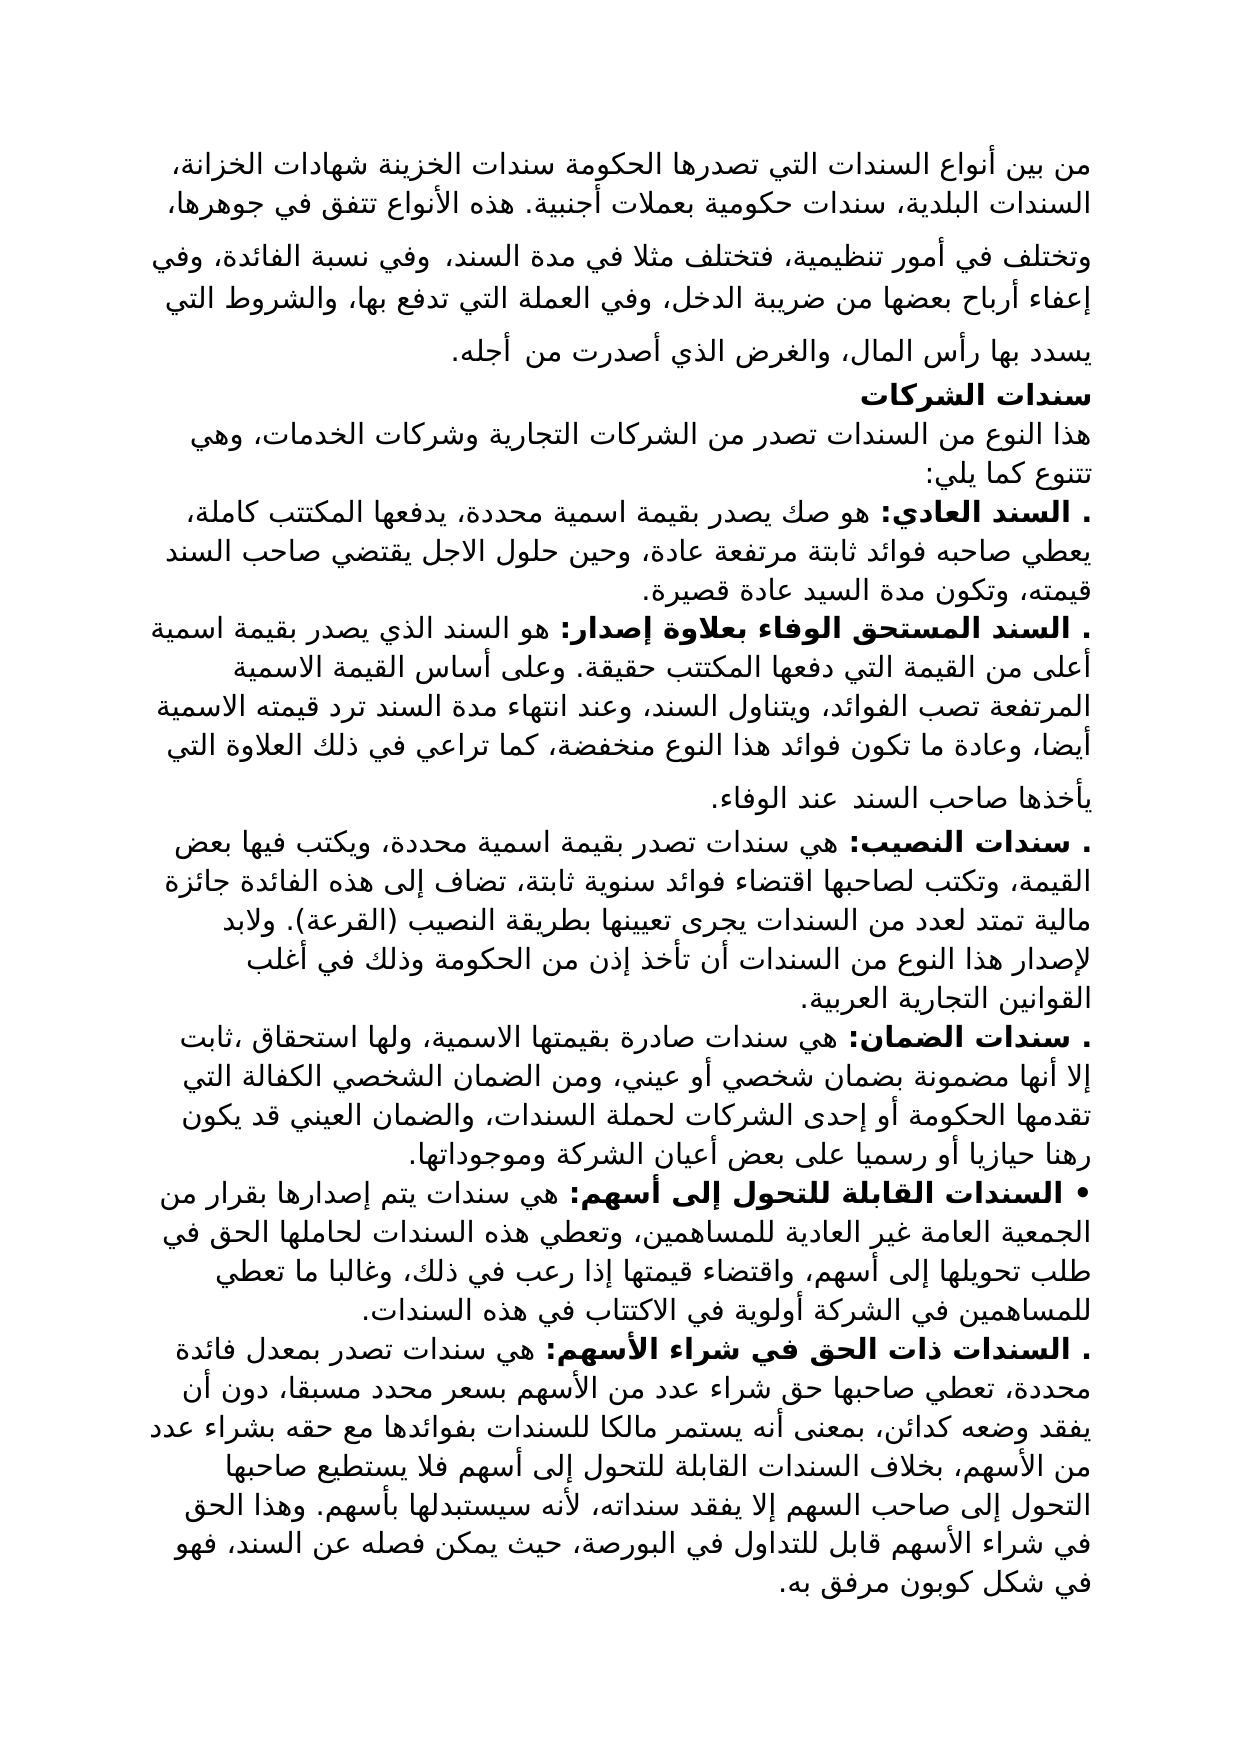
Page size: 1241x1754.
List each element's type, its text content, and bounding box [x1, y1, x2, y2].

text سندات الشركات [148, 378, 1093, 412]
text . سندات الضمان: هي سندات صادرة بقيمتها الاسمية، ولها استحقاق ،ثابت إلا أنها مضمونة بضمان شخصي أو عيني، ومن الضمان الشخصي الكفالة التي تقدمها الحكومة أو إحدى الشركات لحملة السندات، والضمان العيني قد يكون رهنا حيازيا أو رسميا على بعض أعيان الشركة وموجوداتها. [148, 1020, 1093, 1171]
text . السند المستحق الوفاء بعلاوة إصدار: هو السند الذي يصدر بقيمة اسمية أعلى من القيمة التي دفعها المكتتب حقيقة. وعلى أساس القيمة الاسمية المرتفعة تصب الفوائد، ويتناول السند، وعند انتهاء مدة السند ترد قيمته الاسمية أيضا، وعادة ما تكون فوائد هذا النوع منخفضة، كما تراعي في ذلك العلاوة التي يأخذها صاحب السند عند الوفاء. [148, 612, 1093, 818]
text . سندات النصيب: هي سندات تصدر بقيمة اسمية محددة، ويكتب فيها بعض القيمة، وتكتب لصاحبها اقتضاء فوائد سنوية ثابتة، تضاف إلى هذه الفائدة جائزة مالية تمتد لعدد من السندات يجرى تعيينها بطريقة النصيب (القرعة). ولابد لإصدار هذا النوع من السندات أن تأخذ إذن من الحكومة وذلك في أغلب القوانين التجارية العربية. [148, 826, 1093, 1015]
text . السند العادي: هو صك يصدر بقيمة اسمية محددة، يدفعها المكتتب كاملة، يعطي صاحبه فوائد ثابتة مرتفعة عادة، وحين حلول الاجل يقتضي صاحب السند قيمته، وتكون مدة السيد عادة قصيرة. [148, 495, 1093, 607]
text هذا النوع من السندات تصدر من الشركات التجارية وشركات الخدمات، وهي تتنوع كما يلي: [148, 417, 1093, 490]
text • السندات القابلة للتحول إلى أسهم: هي سندات يتم إصدارها بقرار من الجمعية العامة غير العادية للمساهمين، وتعطي هذه السندات لحاملها الحق في طلب تحويلها إلى أسهم، واقتضاء قيمتها إذا رعب في ذلك، وغالبا ما تعطي للمساهمين في الشركة أولوية في الاكتتاب في هذه السندات. [148, 1176, 1093, 1327]
text . السندات ذات الحق في شراء الأسهم: هي سندات تصدر بمعدل فائدة محددة، تعطي صاحبها حق شراء عدد من الأسهم بسعر محدد مسبقا، دون أن يفقد وضعه كدائن، بمعنى أنه يستمر مالكا للسندات بفوائدها مع حقه بشراء عدد من الأسهم، بخلاف السندات القابلة للتحول إلى أسهم فلا يستطيع صاحبها التحول إلى صاحب السهم إلا يفقد سنداته، لأنه سيستبدلها بأسهم. وهذا الحق في شراء الأسهم قابل للتداول في البورصة، حيث يمكن فصله عن السند، فهو في شكل كوبون مرفق به. [148, 1332, 1093, 1600]
text من بين أنواع السندات التي تصدرها الحكومة سندات الخزينة شهادات الخزانة، السندات البلدية، سندات حكومية بعملات أجنبية. هذه الأنواع تتفق في جوهرها، وتختلف في أمور تنظيمية، فتختلف مثلا في مدة السند، وفي نسبة الفائدة، وفي إعفاء أرباح بعضها من ضريبة الدخل، وفي العملة التي تدفع بها، والشروط التي يسدد بها رأس المال، والغرض الذي أصدرت من أجله. [148, 148, 1093, 371]
